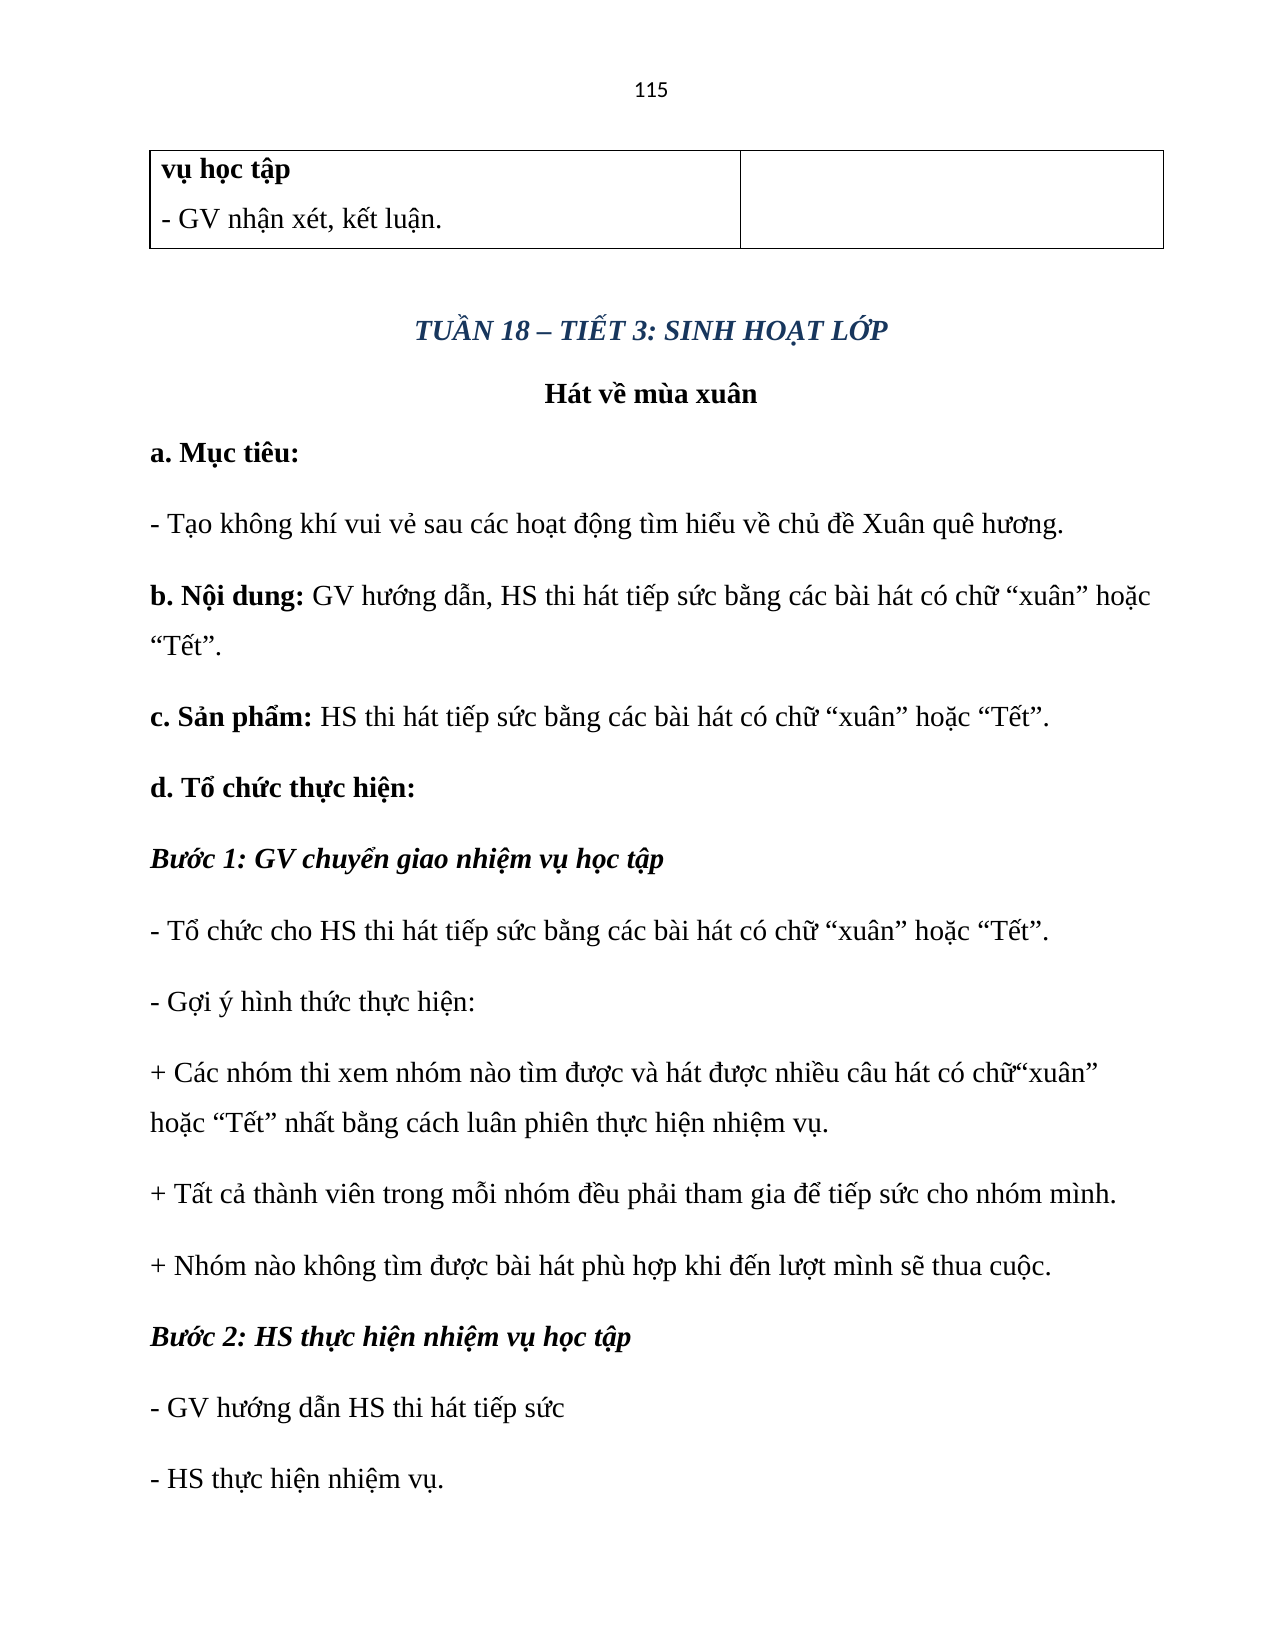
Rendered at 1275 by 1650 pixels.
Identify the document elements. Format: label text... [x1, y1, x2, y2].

text - Gợi ý hình thức thực hiện: [150, 984, 1152, 1017]
text - HS thực hiện nhiệm vụ. [150, 1461, 1152, 1494]
text + Các nhóm thi xem nhóm nào tìm được và hát được nhiều câu hát có chữ“xuân” hoặc “Tết” nhất bằng cách luân phiên thực hiện nhiệm vụ. [150, 1055, 1152, 1139]
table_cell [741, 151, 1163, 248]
text c. Sản phẩm: HS thi hát tiếp sức bằng các bài hát có chữ “xuân” hoặc “Tết”. [150, 699, 1152, 733]
text Bước 2: HS thực hiện nhiệm vụ học tập [150, 1319, 1152, 1352]
text - Tổ chức cho HS thi hát tiếp sức bằng các bài hát có chữ “xuân” hoặc “Tết”. [150, 913, 1152, 946]
text d. Tổ chức thực hiện: [150, 770, 1152, 804]
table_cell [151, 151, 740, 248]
text - Tạo không khí vui vẻ sau các hoạt động tìm hiểu về chủ đề Xuân quê hương. [150, 507, 1152, 540]
text - GV hướng dẫn HS thi hát tiếp sức [150, 1390, 1152, 1423]
text Hát về mùa xuân [150, 376, 1152, 410]
text b. Nội dung: GV hướng dẫn, HS thi hát tiếp sức bằng các bài hát có chữ “xuân” hoặc “Tết”. [150, 578, 1152, 662]
text Bước 1: GV chuyển giao nhiệm vụ học tập [150, 842, 1152, 875]
text a. Mục tiêu: [150, 436, 1152, 469]
text + Nhóm nào không tìm được bài hát phù hợp khi đến lượt mình sẽ thua cuộc. [150, 1248, 1152, 1281]
subtitle TUẦN 18 – TIẾT 3: SINH HOẠT LỚP [150, 313, 1152, 346]
text + Tất cả thành viên trong mỗi nhóm đều phải tham gia để tiếp sức cho nhóm mình. [150, 1176, 1152, 1210]
